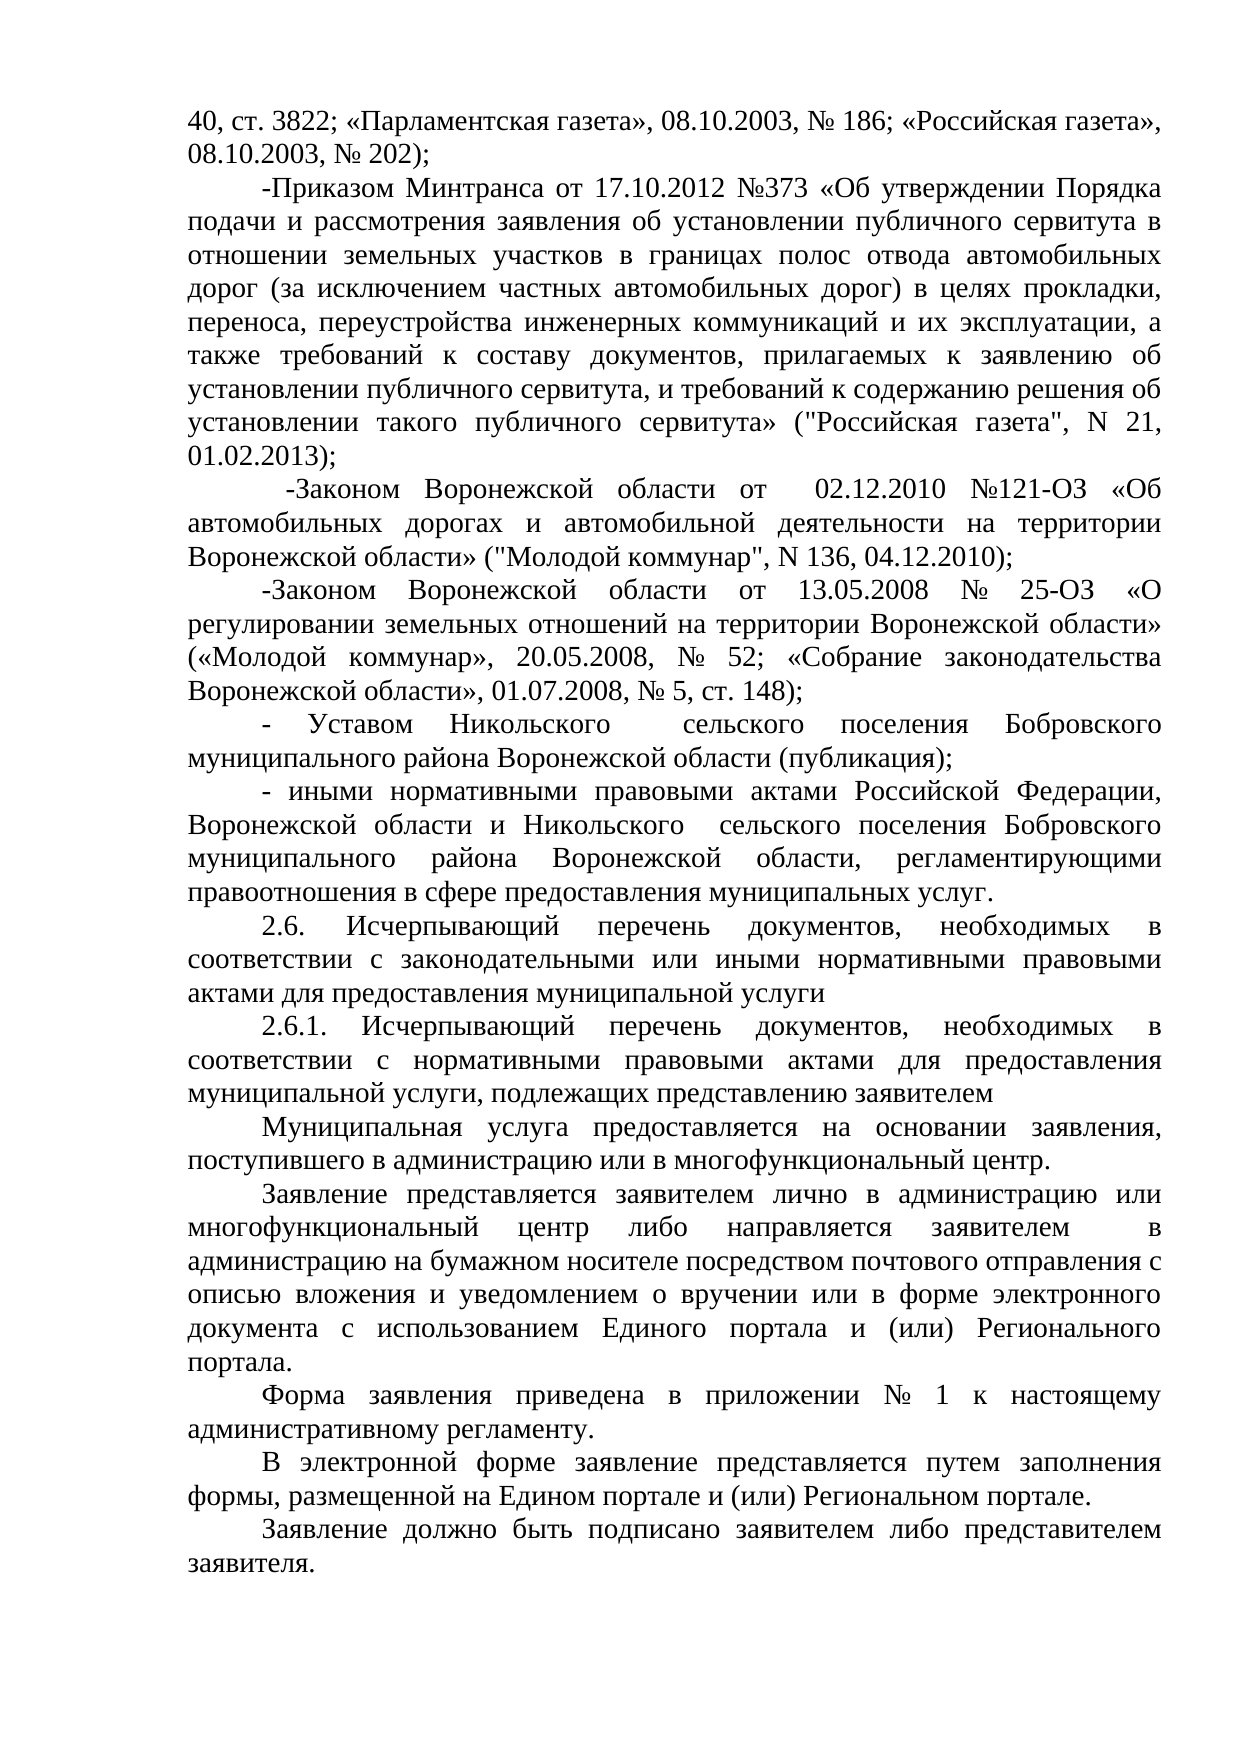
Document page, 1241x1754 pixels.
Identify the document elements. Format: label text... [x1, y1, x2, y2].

text Заявление представляется заявителем лично в администрацию или многофункциональный центр либо направляется заявителем в администрацию на бумажном носителе посредством почтового отправления с описью вложения и уведомлением о вручении или в форме электронного документа с использованием Единого портала и (или) Регионального портала. [187, 1176, 1162, 1377]
text - иными нормативными правовыми актами Российской Федерации, Воронежской области и Никольского сельского поселения Бобровского муниципального района Воронежской области, регламентирующими правоотношения в сфере предоставления муниципальных услуг. [187, 773, 1162, 908]
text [187, 103, 1162, 170]
text - Уставом Никольского сельского поселения Бобровского муниципального района Воронежской области (публикация); [187, 706, 1162, 773]
text -Приказом Минтранса от 17.10.2012 №373 «Об утверждении Порядка подачи и рассмотрения заявления об установлении публичного сервитута в отношении земельных участков в границах полос отвода автомобильных дорог (за исключением частных автомобильных дорог) в целях прокладки, переноса, переустройства инженерных коммуникаций и их эксплуатации, а также требований к составу документов, прилагаемых к заявлению об установлении публичного сервитута, и требований к содержанию решения об установлении такого публичного сервитута» ("Российская газета", N 21, 01.02.2013); [187, 170, 1162, 472]
text -Законом Воронежской области от 13.05.2008 № 25-ОЗ «О регулировании земельных отношений на территории Воронежской области» («Молодой коммунар», 20.05.2008, № 52; «Собрание законодательства Воронежской области», 01.07.2008, № 5, ст. 148); [187, 572, 1162, 706]
text В электронной форме заявление представляется путем заполнения формы, размещенной на Едином портале и (или) Региональном портале. [187, 1444, 1162, 1511]
text Муниципальная услуга предоставляется на основании заявления, поступившего в администрацию или в многофункциональный центр. [187, 1109, 1162, 1176]
text Заявление должно быть подписано заявителем либо представителем заявителя. [187, 1511, 1162, 1578]
list Исчерпывающий перечень документов, необходимых в соответствии с законодательными или иными нормативными правовыми актами для предоставления муниципальной услуги [187, 908, 1162, 1008]
text Форма заявления приведена в приложении № 1 к настоящему административному регламенту. [187, 1377, 1162, 1444]
text 2.6.1. Исчерпывающий перечень документов, необходимых в соответствии с нормативными правовыми актами для предоставления муниципальной услуги, подлежащих представлению заявителем [187, 1008, 1162, 1109]
text -Законом Воронежской области от 02.12.2010 №121-ОЗ «Об автомобильных дорогах и автомобильной деятельности на территории Воронежской области» ("Молодой коммунар", N 136, 04.12.2010); [187, 472, 1162, 572]
